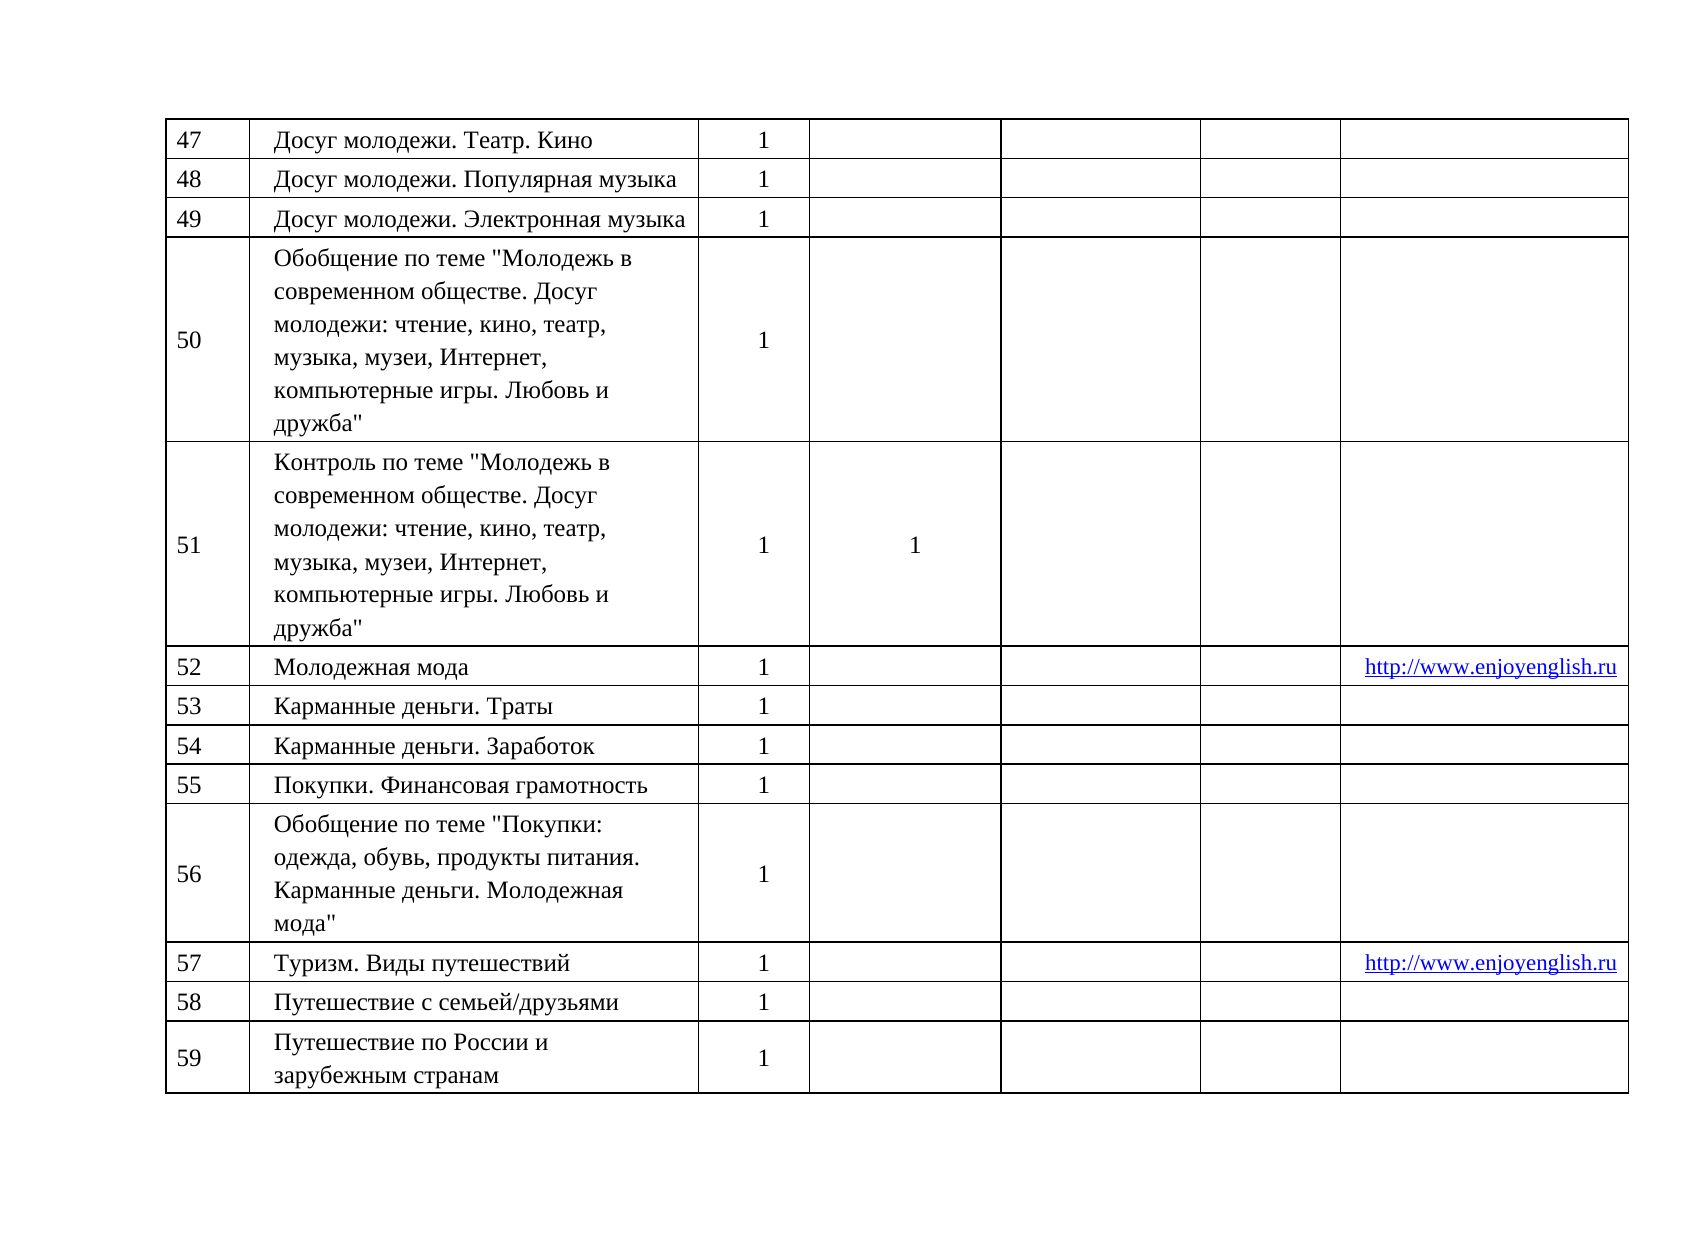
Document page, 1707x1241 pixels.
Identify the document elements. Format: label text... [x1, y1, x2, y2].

table_cell http://www.enjoyenglish.ru [1341, 647, 1628, 684]
table_cell [810, 238, 1000, 441]
table_cell 1 [699, 238, 809, 441]
table_cell [1002, 686, 1200, 724]
table_cell Путешествие по России и зарубежным странам [250, 1022, 698, 1092]
table_cell [810, 804, 1000, 941]
table_cell 1 [699, 1022, 809, 1092]
table_cell [1002, 198, 1200, 236]
table_cell [1201, 159, 1340, 197]
table_cell [1341, 198, 1628, 236]
table_cell [1201, 982, 1340, 1020]
table_cell [1002, 765, 1200, 803]
table_cell [1002, 943, 1200, 981]
table_cell 59 [167, 1022, 249, 1092]
table_cell [1002, 442, 1200, 645]
table_cell [1002, 1022, 1200, 1092]
table_cell [1341, 804, 1628, 941]
table_cell [1201, 1022, 1340, 1092]
table_cell [1201, 686, 1340, 724]
table_cell 51 [167, 442, 249, 645]
table_cell [1341, 238, 1628, 441]
table_cell 57 [167, 943, 249, 981]
table_cell [1201, 238, 1340, 441]
table_cell [1002, 120, 1200, 157]
table_cell [810, 726, 1000, 763]
table_cell [810, 943, 1000, 981]
table_cell [1201, 943, 1340, 981]
table_cell [1341, 982, 1628, 1020]
table_cell [1201, 765, 1340, 803]
table_cell Путешествие с семьей/друзьями [250, 982, 698, 1020]
table_cell [810, 686, 1000, 724]
table_cell 48 [167, 159, 249, 197]
table_cell [1201, 198, 1340, 236]
table_cell Обобщение по теме "Молодежь в современном обществе. Досуг молодежи: чтение, кино, театр, музыка, музеи, Интернет, компьютерные игры. Любовь и дружба" [250, 238, 698, 441]
table_cell [1201, 647, 1340, 684]
table_cell 1 [699, 726, 809, 763]
table_cell [1341, 159, 1628, 197]
table_cell 1 [699, 982, 809, 1020]
table_cell [1341, 120, 1628, 157]
table_cell 53 [167, 686, 249, 724]
table_cell 49 [167, 198, 249, 236]
table_cell [1341, 686, 1628, 724]
table_cell Контроль по теме "Молодежь в современном обществе. Досуг молодежи: чтение, кино, театр, музыка, музеи, Интернет, компьютерные игры. Любовь и дружба" [250, 442, 698, 645]
table_cell [810, 120, 1000, 157]
table_cell 54 [167, 726, 249, 763]
table_cell Карманные деньги. Траты [250, 686, 698, 724]
table_cell 1 [699, 686, 809, 724]
table_cell 50 [167, 238, 249, 441]
table_cell [1002, 726, 1200, 763]
table_cell [1201, 726, 1340, 763]
table_cell 1 [699, 943, 809, 981]
table_cell [1002, 982, 1200, 1020]
table_cell [810, 1022, 1000, 1092]
table_cell http://www.enjoyenglish.ru [1341, 943, 1628, 981]
table_cell Покупки. Финансовая грамотность [250, 765, 698, 803]
table_cell [810, 198, 1000, 236]
table_cell [1341, 442, 1628, 645]
table_cell Досуг молодежи. Популярная музыка [250, 159, 698, 197]
table_cell Обобщение по теме "Покупки: одежда, обувь, продукты питания. Карманные деньги. Молодежная мода" [250, 804, 698, 941]
table_cell 1 [699, 765, 809, 803]
table_cell 1 [699, 198, 809, 236]
table_cell 1 [699, 442, 809, 645]
table_cell [1201, 804, 1340, 941]
table_cell 56 [167, 804, 249, 941]
table_cell [1002, 804, 1200, 941]
table_cell [1341, 726, 1628, 763]
table_cell Туризм. Виды путешествий [250, 943, 698, 981]
table_cell [1201, 442, 1340, 645]
table_cell Карманные деньги. Заработок [250, 726, 698, 763]
table_cell [1002, 159, 1200, 197]
table_cell 1 [699, 804, 809, 941]
table_cell Досуг молодежи. Электронная музыка [250, 198, 698, 236]
table_cell [810, 647, 1000, 684]
table_cell [1201, 120, 1340, 157]
table_cell 47 [167, 120, 249, 157]
table_cell 1 [699, 647, 809, 684]
table_cell 58 [167, 982, 249, 1020]
table_cell [810, 765, 1000, 803]
table_cell 52 [167, 647, 249, 684]
table_cell [1002, 238, 1200, 441]
table_cell [1002, 647, 1200, 684]
table_cell Молодежная мода [250, 647, 698, 684]
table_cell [250, 120, 698, 157]
table_cell 1 [810, 442, 1000, 645]
table_cell [810, 982, 1000, 1020]
table_cell [1341, 765, 1628, 803]
table_cell [1341, 1022, 1628, 1092]
table_cell [810, 159, 1000, 197]
table_cell 55 [167, 765, 249, 803]
table_cell 1 [699, 120, 809, 157]
table_cell 1 [699, 159, 809, 197]
